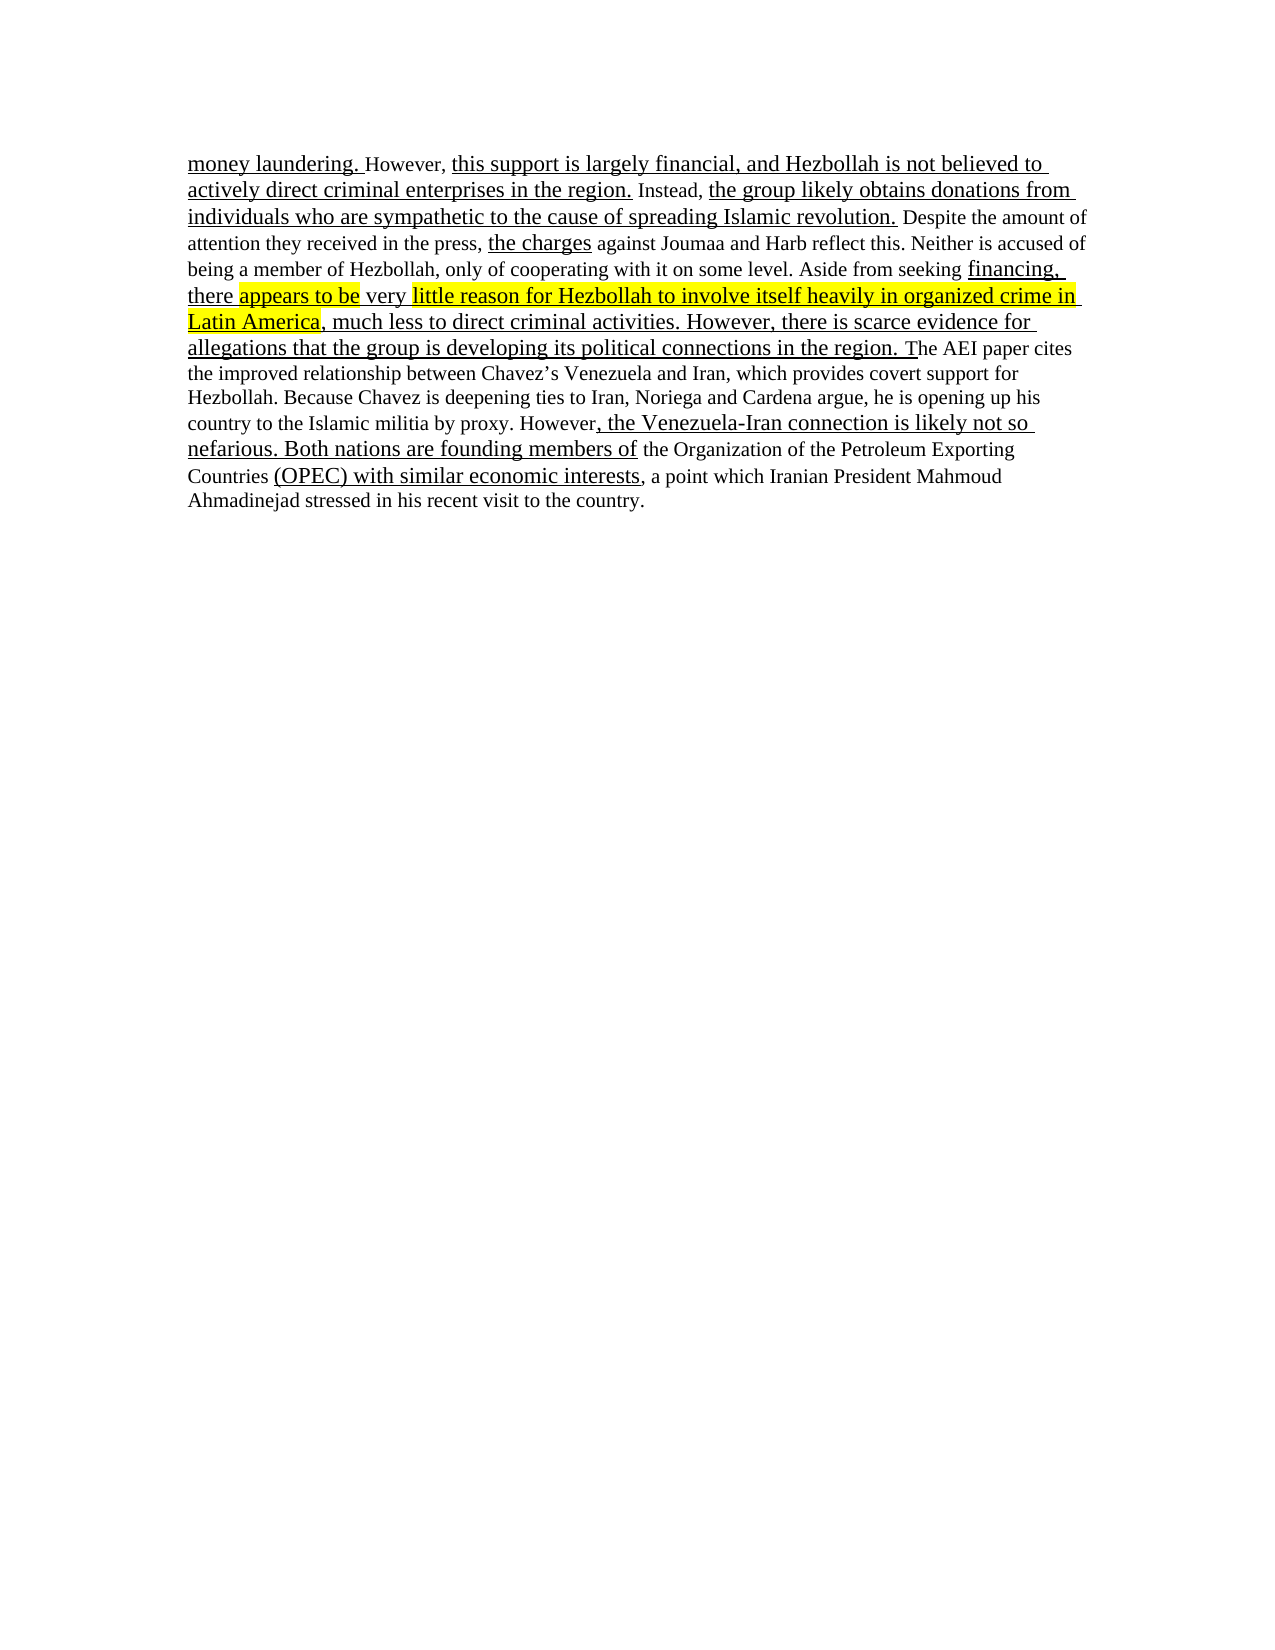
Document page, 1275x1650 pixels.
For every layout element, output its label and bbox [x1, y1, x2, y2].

text [187, 150, 1087, 512]
